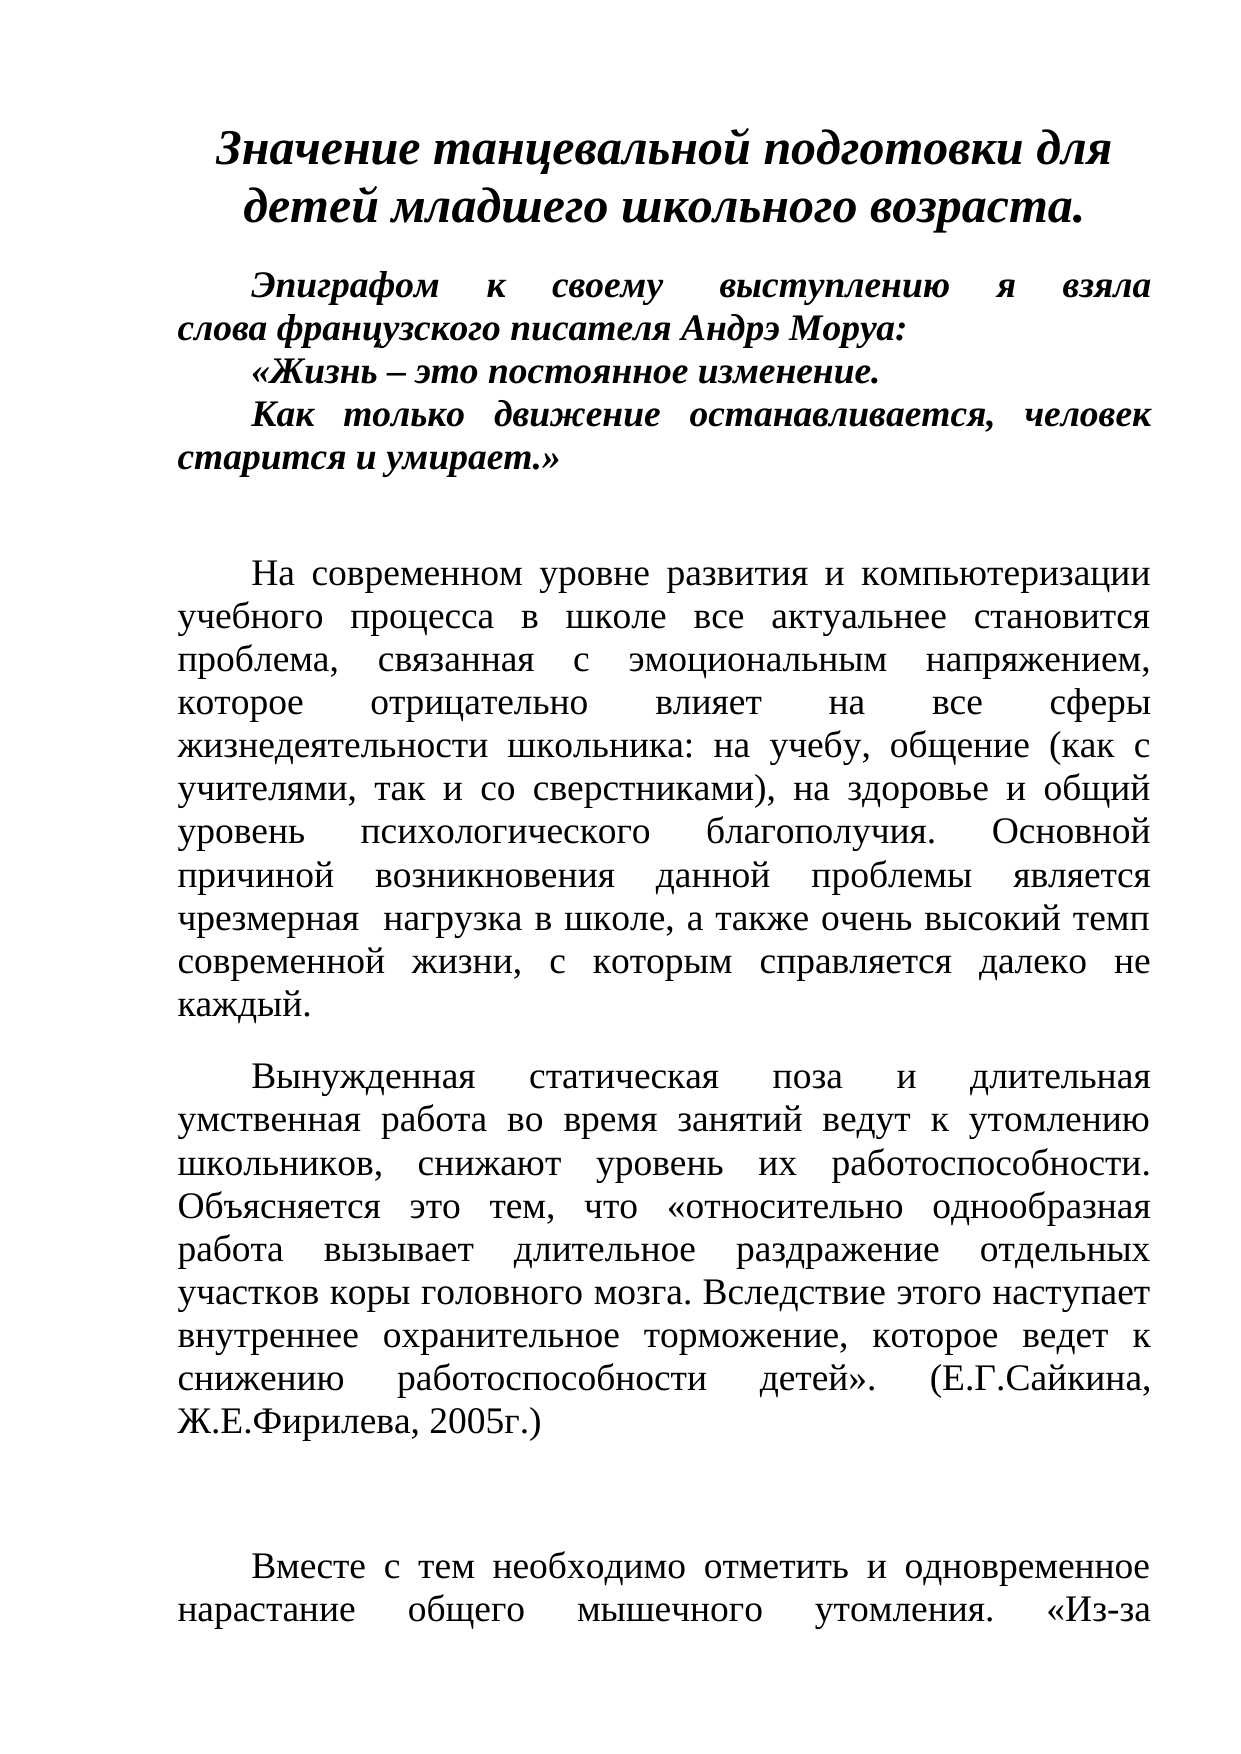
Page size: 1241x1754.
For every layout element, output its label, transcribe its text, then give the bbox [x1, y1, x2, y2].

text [177, 1543, 1152, 1629]
text Как только движение останавливается, человек старится и умирает.» [177, 392, 1152, 478]
text Значение танцевальной подготовки для детей младшего школьного возраста. [177, 118, 1152, 233]
text Эпиграфом к своему выступлению я взяла слова французского писателя Андрэ Моруа: [177, 262, 1152, 348]
text «Жизнь – это постоянное изменение. [177, 348, 1152, 392]
text Вынужденная статическая поза и длительная умственная работа во время занятий ведут к утомлению школьников, снижают уровень их работоспособности. Объясняется это тем, что «относительно однообразная работа вызывает длительное раздражение отдельных участков коры головного мозга. Вследствие этого наступает внутреннее охранительное торможение, которое ведет к снижению работоспособности детей». (Е.Г.Сайкина, Ж.Е.Фирилева, 2005г.) [177, 1054, 1152, 1442]
text На современном уровне развития и компьютеризации учебного процесса в школе все актуальнее становится проблема, связанная с эмоциональным напряжением, которое отрицательно влияет на все сферы жизнедеятельности школьника: на учебу, общение (как с учителями, так и со сверстниками), на здоровье и общий уровень психологического благополучия. Основной причиной возникновения данной проблемы является чрезмерная нагрузка в школе, а также очень высокий темп современной жизни, с которым справляется далеко не каждый. [177, 550, 1152, 1024]
